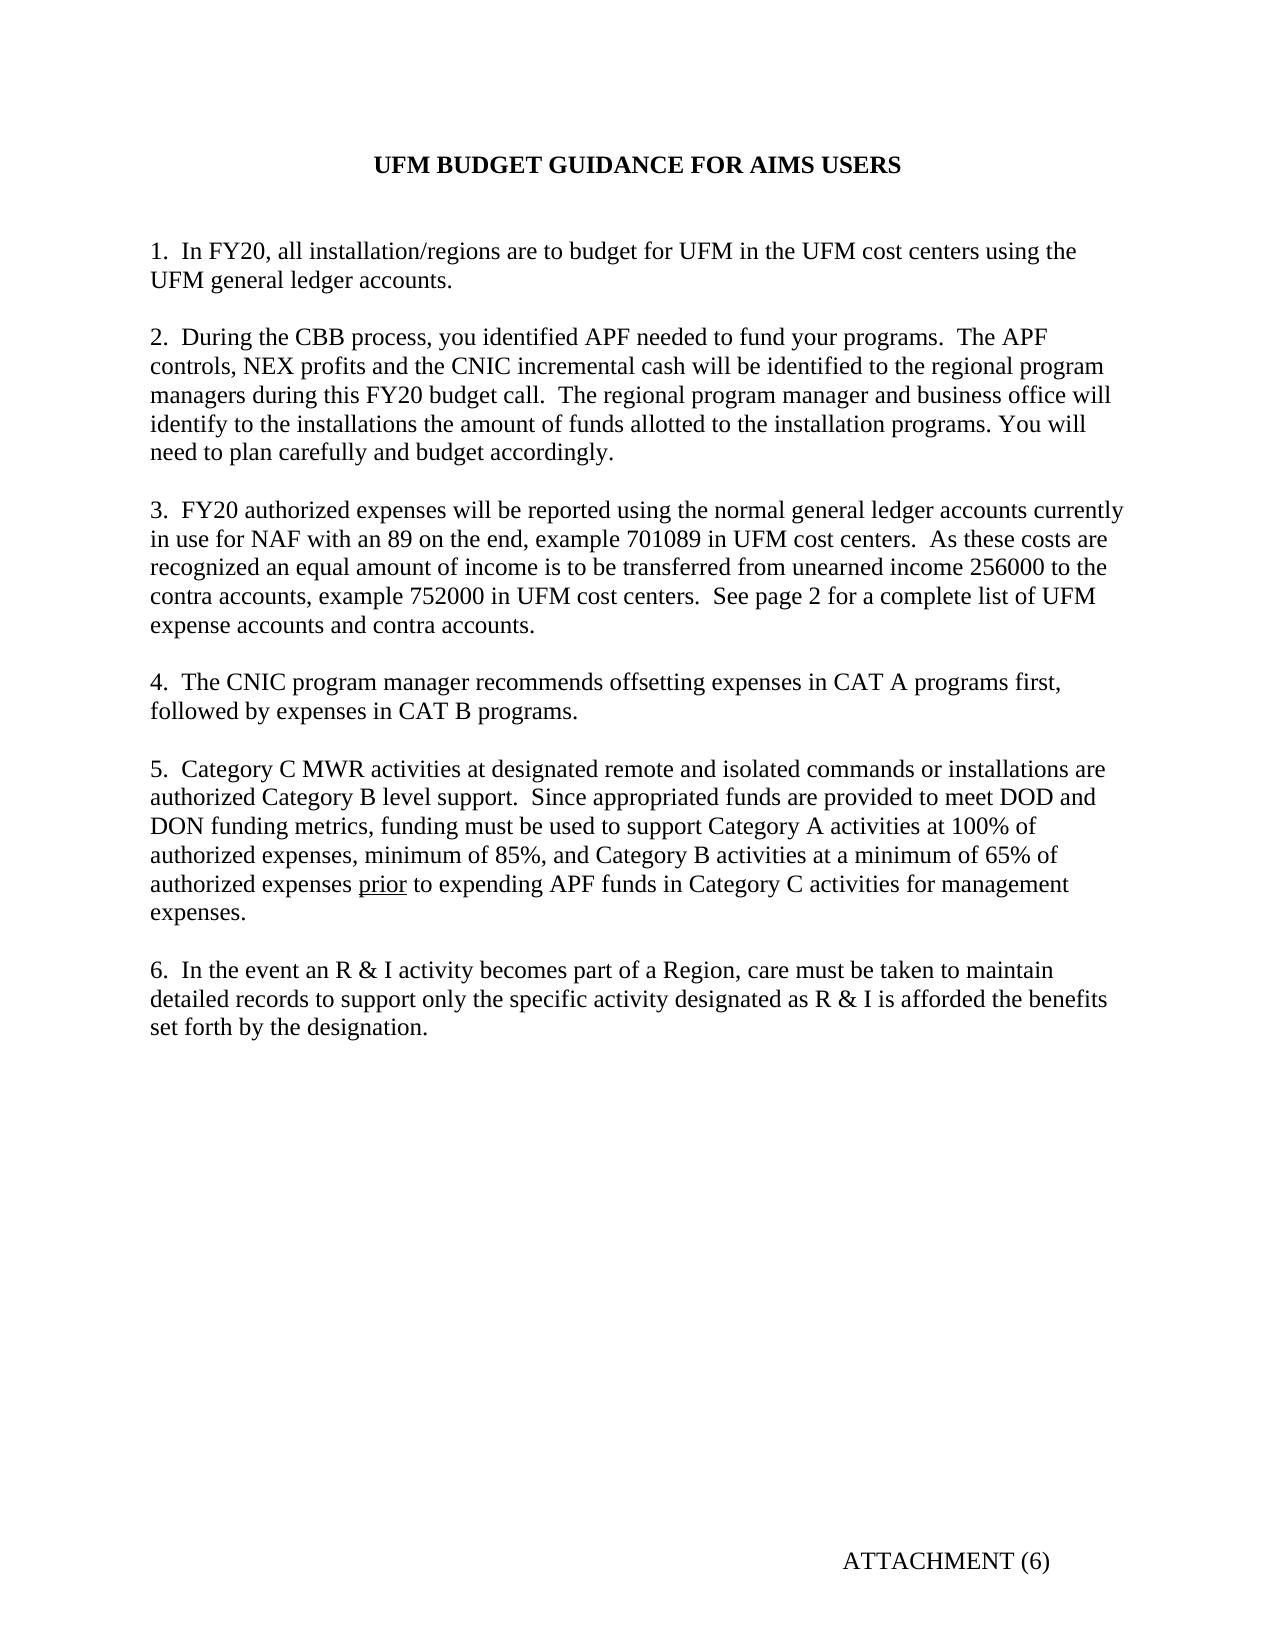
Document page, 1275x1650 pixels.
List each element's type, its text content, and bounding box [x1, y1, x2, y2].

text 6. In the event an R & I activity becomes part of a Region, care must be taken to maintain detailed records to support only the specific activity designated as R & I is afforded the benefits set forth by the designation. [150, 955, 1125, 1041]
text 2. During the CBB process, you identified APF needed to fund your programs. The APF controls, NEX profits and the CNIC incremental cash will be identified to the regional program managers during this FY20 budget call. The regional program manager and business office will identify to the installations the amount of funds allotted to the installation programs. You will need to plan carefully and budget accordingly. [150, 322, 1125, 466]
text 3. FY20 authorized expenses will be reported using the normal general ledger accounts currently in use for NAF with an 89 on the end, example 701089 in UFM cost centers. As these costs are recognized an equal amount of inco is to be transferred from unearned inco 256000 to the contra accounts, example 752000 in UFM cost centers. See page 2 for a complete list of UFM expense accounts and contra accounts. [150, 495, 1125, 639]
text 4. The CNIC program manager recommends offsetting expenses in CAT A programs first, followed by expenses in CAT B programs. [150, 667, 1125, 725]
text 5. Category C MWR activities at designated remote and isolated commands or installations are authorized Category B level support. Since appropriated funds are provided to et DOD and DON funding trics, funding must be used to support Category A activities at 100% of authorized expenses, minimum of 85%, and Category B activities at a minimum of 65% of authorized expenses prior to expending APF funds in Category C activities for managent expenses. [150, 754, 1125, 926]
text UFM BUDGET GUIDANCE FOR AIMS USERS [150, 150, 1125, 179]
text 1. In FY20, all installation/regions are to budget for UFM in the UFM cost centers using the UFM general ledger accounts. [150, 236, 1125, 294]
